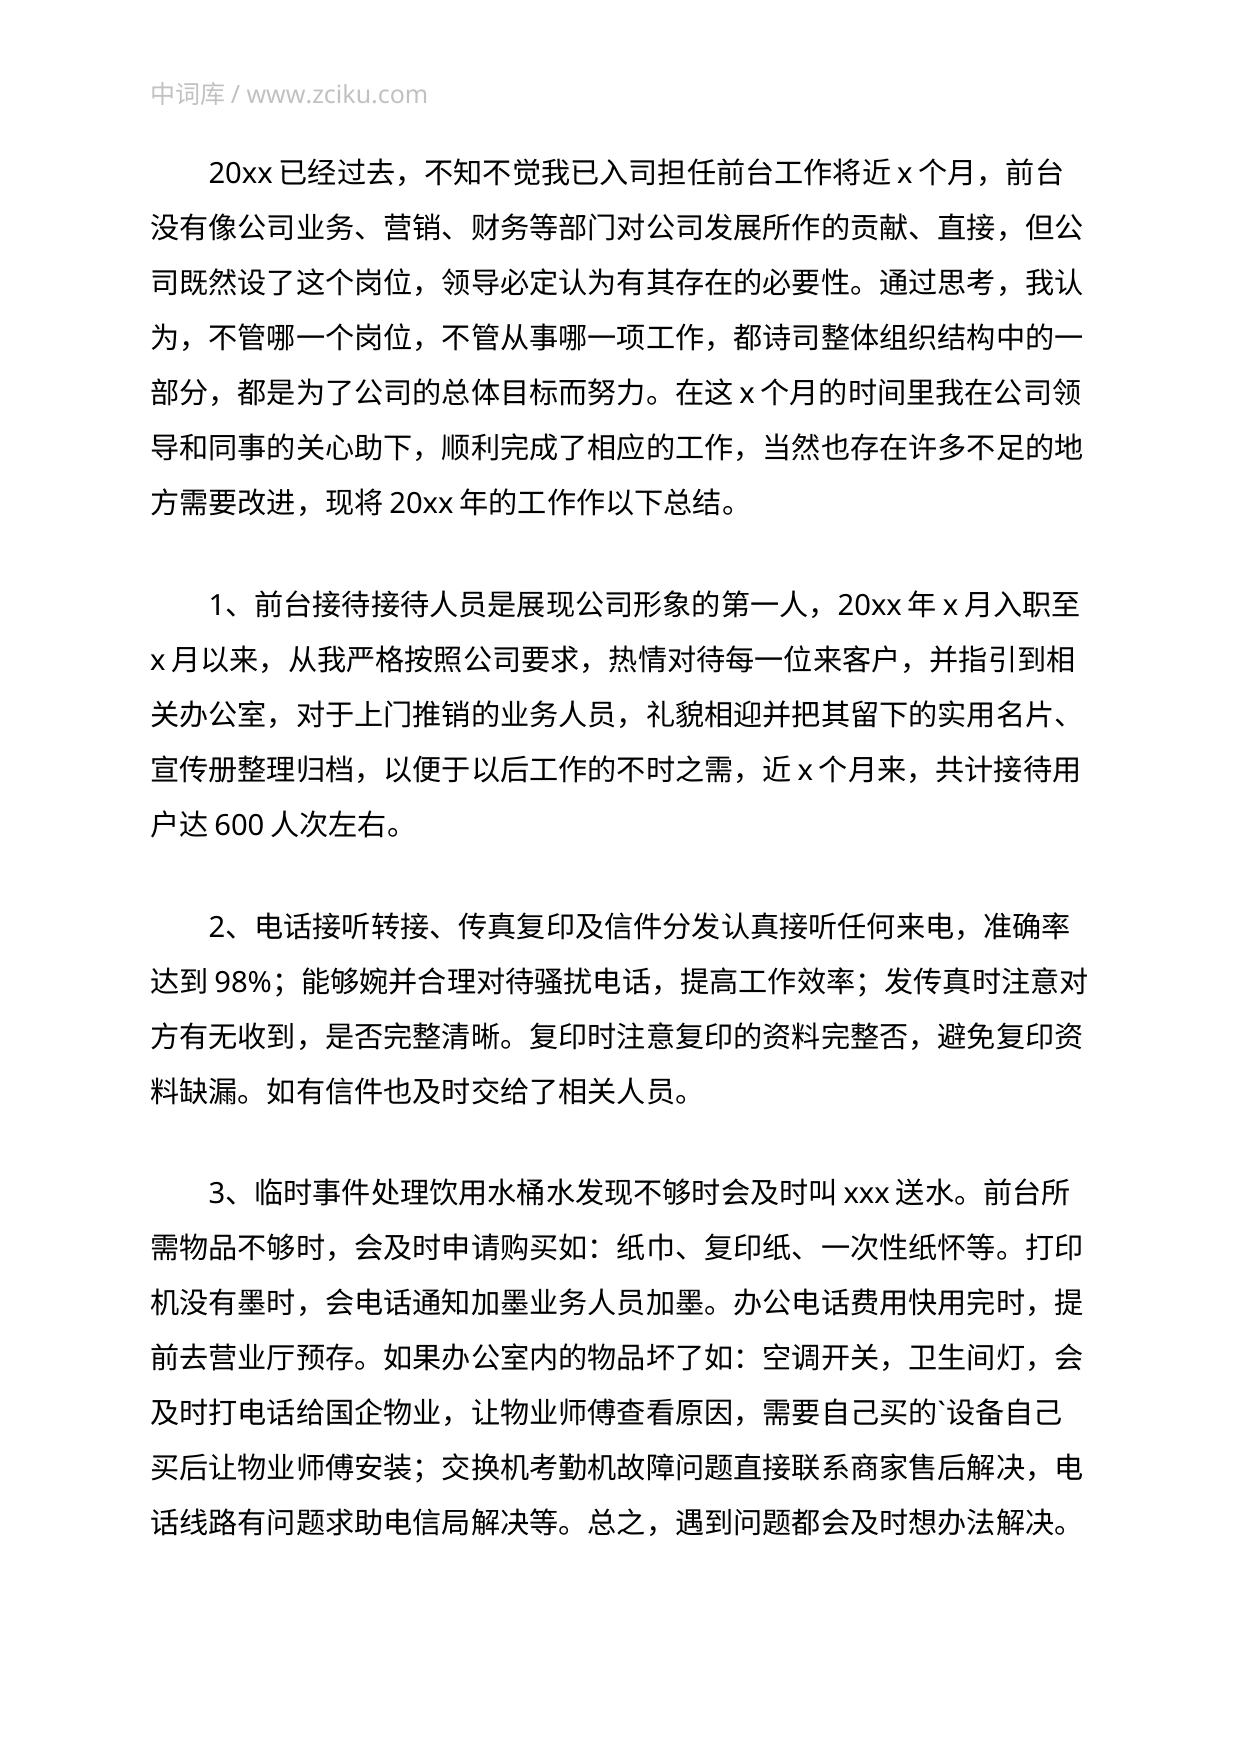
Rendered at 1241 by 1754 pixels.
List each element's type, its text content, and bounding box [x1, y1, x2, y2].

text 3、临时事件处理饮用水桶水发现不够时会及时叫xxx送水。前台所需物品不够时，会及时申请购买如：纸巾、复印纸、一次性纸怀等。打印机没有墨时，会电话通知加墨业务人员加墨。办公电话费用快用完时，提前去营业厅预存。如果办公室内的物品坏了如：空调开关，卫生间灯，会及时打电话给国企物业，让物业师傅查看原因，需要自己买的`设备自己买后让物业师傅安装；交换机考勤机故障问题直接联系商家售后解决，电话线路有问题求助电信局解决等。总之，遇到问题都会及时想办法解决。 [150, 1170, 1090, 1542]
text 20xx已经过去，不知不觉我已入司担任前台工作将近x个月，前台没有像公司业务、营销、财务等部门对公司发展所作的贡献、直接，但公司既然设了这个岗位，领导必定认为有其存在的必要性。通过思考，我认为，不管哪一个岗位，不管从事哪一项工作，都诗司整体组织结构中的一部分，都是为了公司的总体目标而努力。在这x个月的时间里我在公司领导和同事的关心助下，顺利完成了相应的工作，当然也存在许多不足的地方需要改进，现将20xx年的工作作以下总结。 [150, 150, 1090, 522]
text 2、电话接听转接、传真复印及信件分发认真接听任何来电，准确率达到98%；能够婉并合理对待骚扰电话，提高工作效率；发传真时注意对方有无收到，是否完整清晰。复印时注意复印的资料完整否，避免复印资料缺漏。如有信件也及时交给了相关人员。 [150, 903, 1090, 1111]
text 1、前台接待接待人员是展现公司形象的第一人，20xx年x月入职至x月以来，从我严格按照公司要求，热情对待每一位来客户，并指引到相关办公室，对于上门推销的业务人员，礼貌相迎并把其留下的实用名片、宣传册整理归档，以便于以后工作的不时之需，近x个月来，共计接待用户达600人次左右。 [150, 582, 1090, 844]
